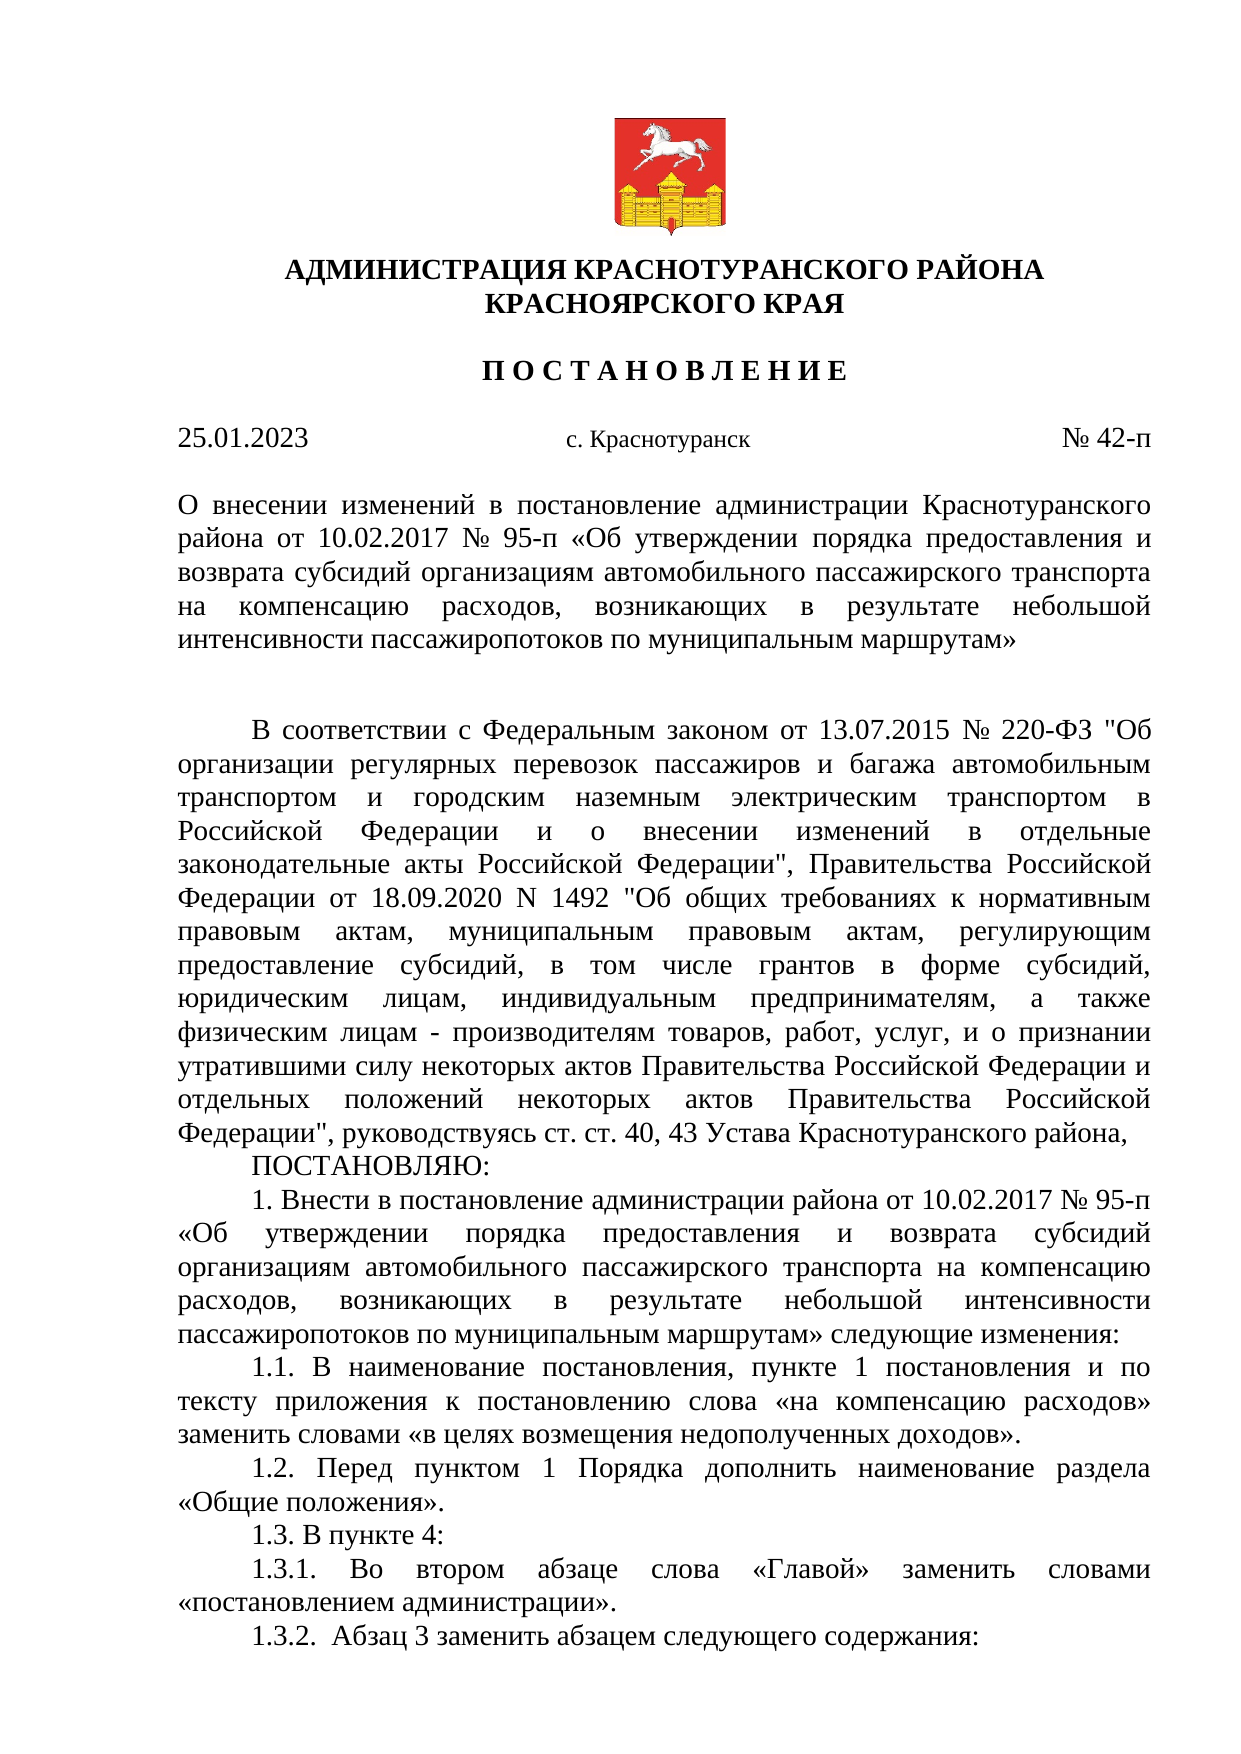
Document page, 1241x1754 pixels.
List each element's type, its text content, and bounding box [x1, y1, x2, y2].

text 25.01.2023 с. Краснотуранск № 42-п [177, 420, 1152, 453]
text 1.1. В наименование постановления, пункте 1 постановления и по тексту приложения к постановлению слова «на компенсацию расходов» заменить словами «в целях возмещения недополученных доходов». [177, 1349, 1152, 1450]
text В соответствии с Федеральным законом от 13.07.2015 № 220-ФЗ "Об организации регулярных перевозок пассажиров и багажа автомобильным транспортом и городским наземным электрическим транспортом в Российской Федерации и о внесении изменений в отдельные законодательные акты Российской Федерации", Правительства Российской Федерации от 18.09.2020 N 1492 "Об общих требованиях к нормативным правовым актам, муниципальным правовым актам, регулирующим предоставление субсидий, в том числе грантов в форме субсидий, юридическим лицам, индивидуальным предпринимателям, а также физическим лицам - производителям товаров, работ, услуг, и о признании утратившими силу некоторых актов Правительства Российской Федерации и отдельных положений некоторых актов Правительства Российской Федерации", руководствуясь ст. ст. 40, 43 Устава Краснотуранского района, [177, 712, 1152, 1148]
text П О С Т А Н О В Л Е Н И Е [177, 353, 1152, 386]
picture [613, 118, 726, 234]
text О внесении изменений в постановление администрации Краснотуранского района от 10.02.2017 № 95-п «Об утверждении порядка предоставления и возврата субсидий организациям автомобильного пассажирского транспорта на компенсацию расходов, возникающих в результате небольшой интенсивности пассажиропотоков по муниципальным маршрутам» [177, 487, 1152, 655]
text ПОСТАНОВЛЯЮ: [177, 1148, 1152, 1182]
text 1.3.2. Абзац 3 заменить абзацем следующего содержания: [177, 1618, 1152, 1651]
text 1.3. В пункте 4: [177, 1517, 1152, 1551]
text 1. Внести в постановление администрации района от 10.02.2017 № 95-п «Об утверждении порядка предоставления и возврата субсидий организациям автомобильного пассажирского транспорта на компенсацию расходов, возникающих в результате небольшой интенсивности пассажиропотоков по муниципальным маршрутам» следующие изменения: [177, 1182, 1152, 1349]
text АДМИНИСТРАЦИЯ КРАСНОТУРАНСКОГО РАЙОНА [177, 252, 1152, 286]
text 1.3.1. Во втором абзаце слова «Главой» заменить словами «постановлением администрации». [177, 1551, 1152, 1618]
text КРАСНОЯРСКОГО КРАЯ [177, 286, 1152, 319]
text 1.2. Перед пунктом 1 Порядка дополнить наименование раздела «Общие положения». [177, 1450, 1152, 1517]
